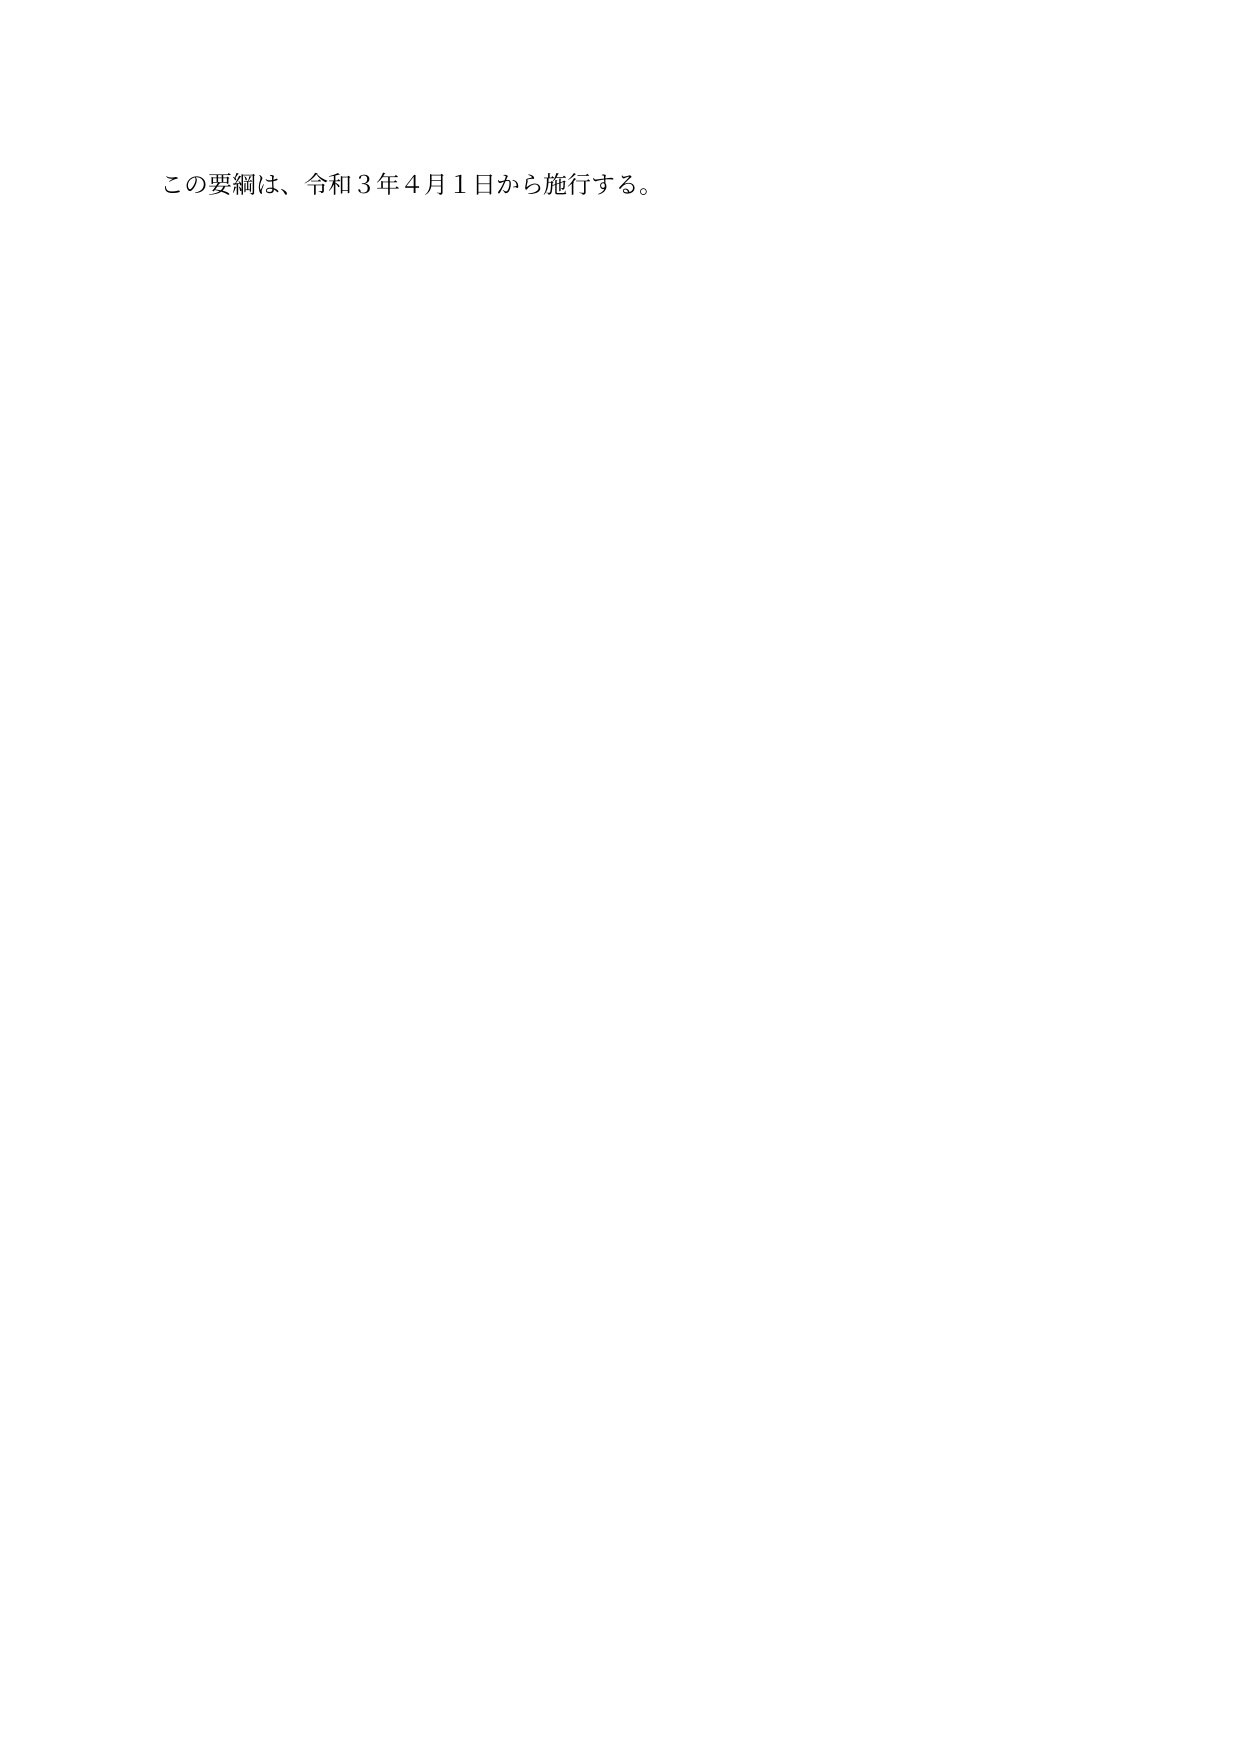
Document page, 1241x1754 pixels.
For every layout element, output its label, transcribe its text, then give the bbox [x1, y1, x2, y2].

text この要綱は、令和３年４月１日から施行する。 [112, 164, 1128, 202]
